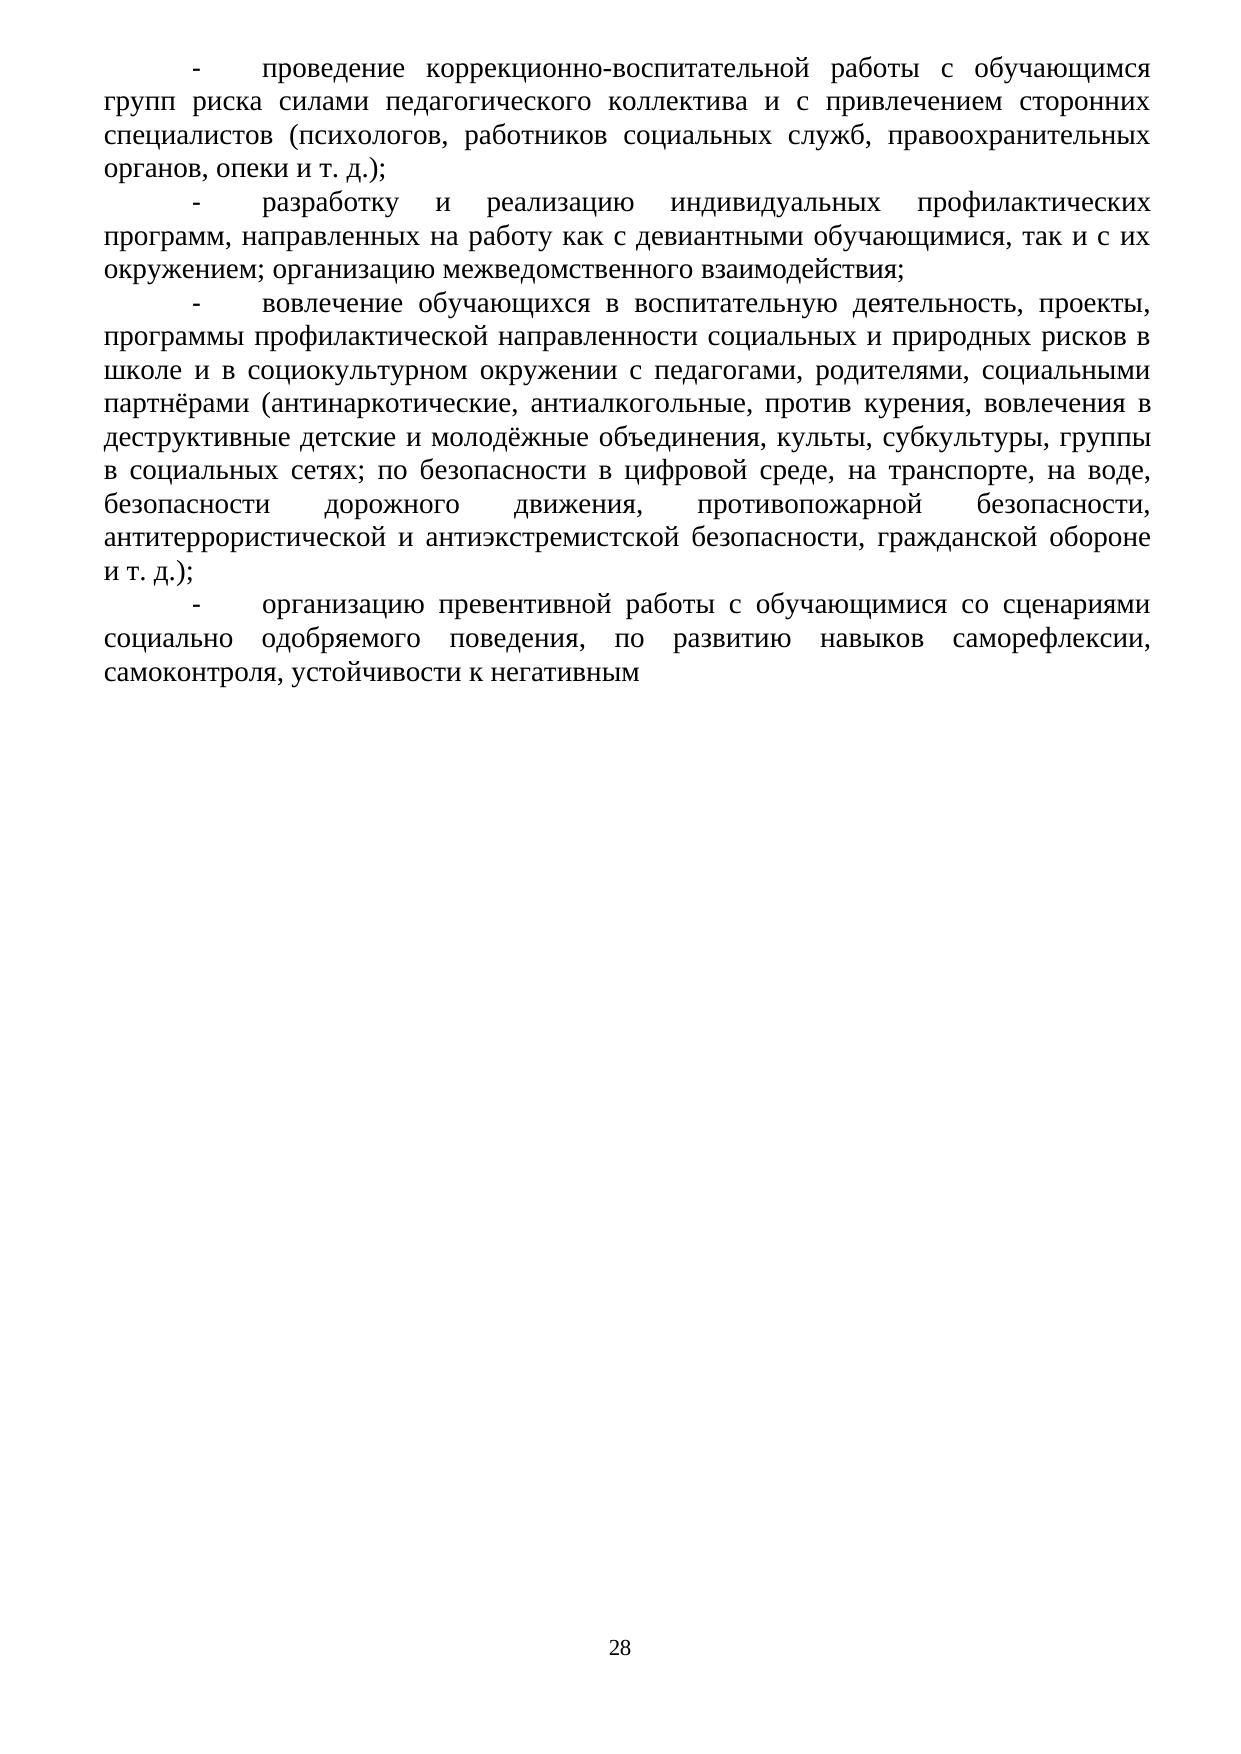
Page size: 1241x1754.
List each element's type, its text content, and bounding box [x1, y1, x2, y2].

list разработку и реализацию индивидуальных профилактических программ, направленных на работу как с девиантными обучающимися, так и с их окружением; организацию межведомственного взаимодействия; [103, 184, 1151, 285]
list вовлечение обучающихся в воспитательную деятельность, проекты, программы профилактической направленности социальных и природных рисков в школе и в социокультурном окружении с педагогами, родителями, социальными партнёрами (антинаркотические, антиалкогольные, против курения, вовлечения в деструктивные детские и молодёжные объединения, культы, субкультуры, группы в социальных сетях; по безопасности в цифровой среде, на транспорте, на воде, безопасности дорожного движения, противопожарной безопасности, антитеррористической и антиэкстремистской безопасности, гражданской обороне и т. д.); [103, 285, 1151, 587]
list проведение коррекционно-воспитательной работы с обучающимся групп риска силами педагогического коллектива и с привлечением сторонних специалистов (психологов, работников социальных служб, правоохранительных органов, опеки и т. д.); [103, 50, 1151, 184]
list организацию превентивной работы с обучающимися со сценариями социально одобряемого поведения, по развитию навыков саморефлексии, самоконтроля, устойчивости к негативным [103, 587, 1151, 687]
